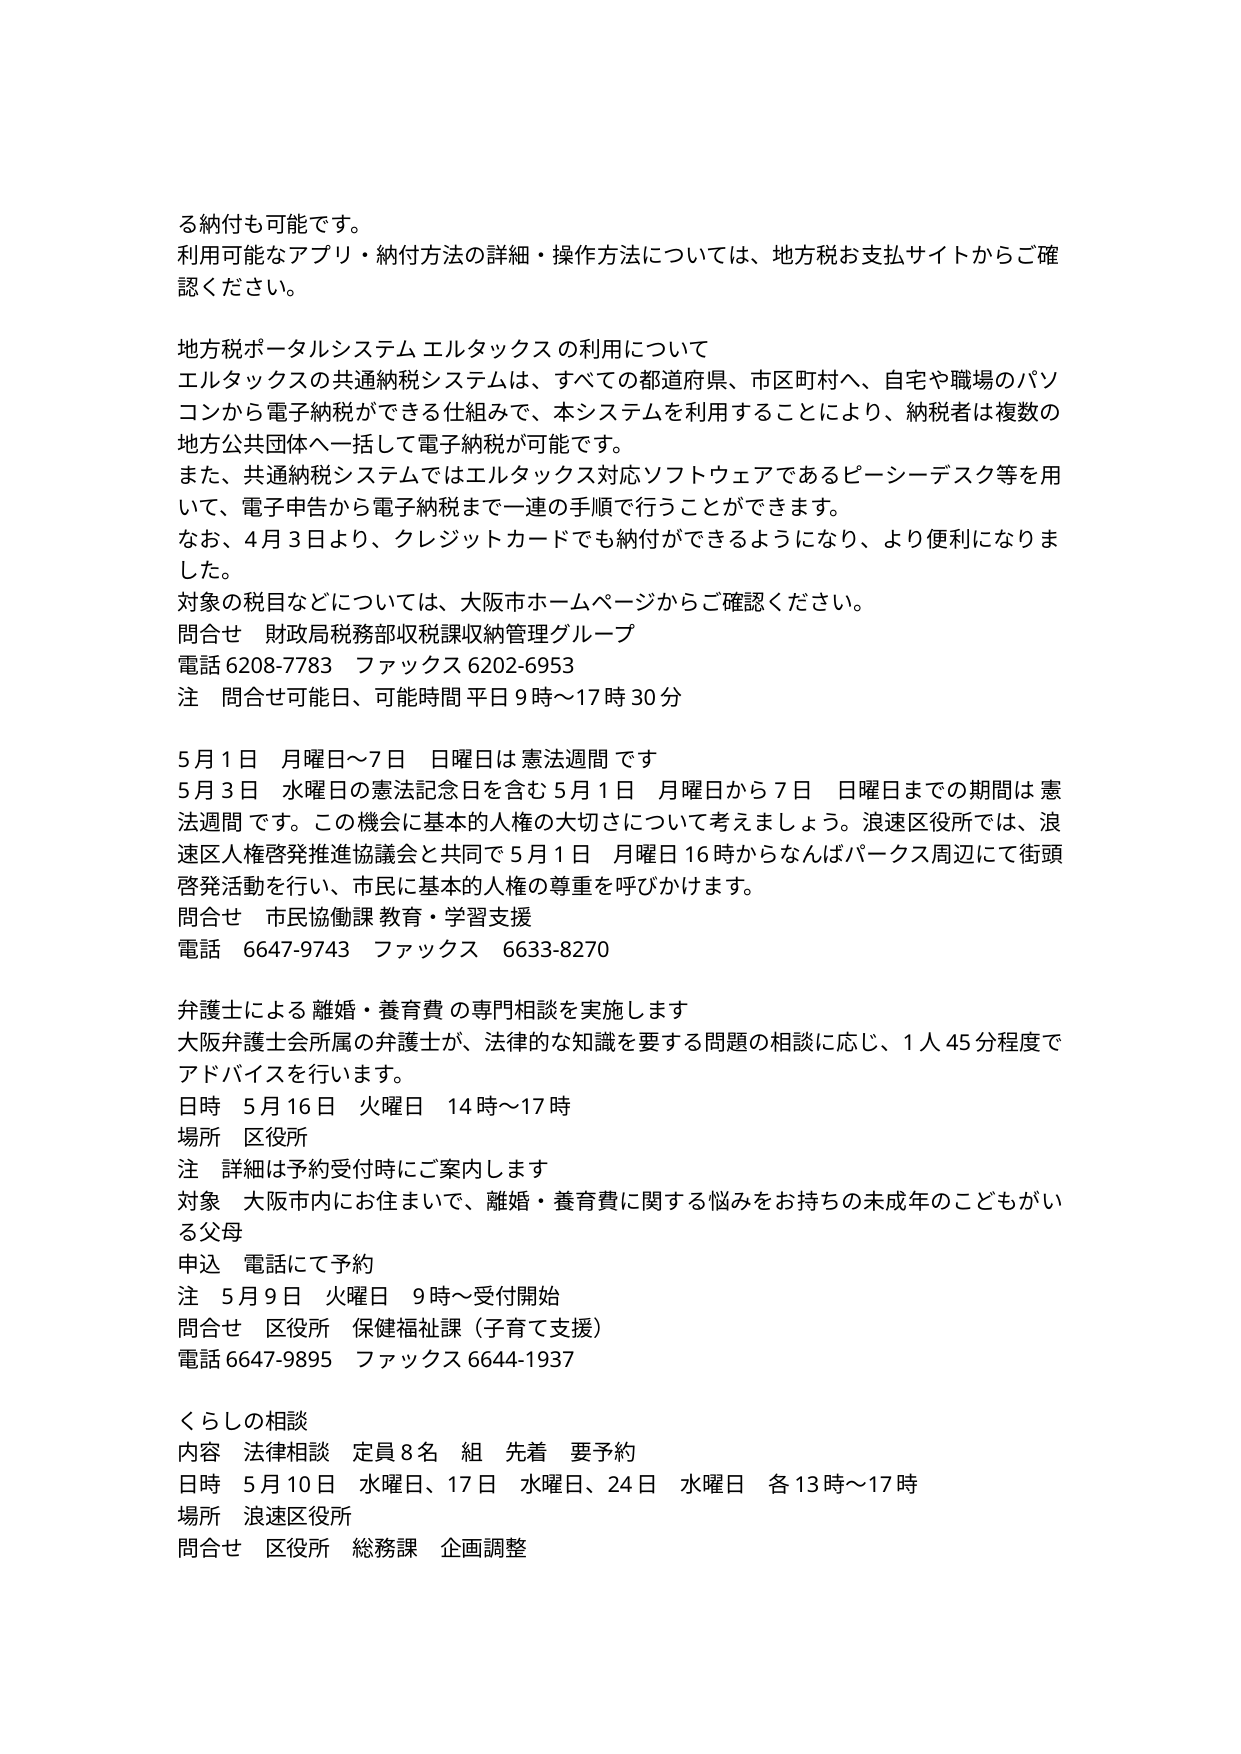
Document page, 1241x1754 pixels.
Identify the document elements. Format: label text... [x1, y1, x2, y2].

text 内容 法律相談 定員8名 組 先着 要予約 [177, 1435, 1063, 1467]
text 日時 5月16日 火曜日 14時～17時 [177, 1089, 1063, 1120]
text 日時 5月10日 水曜日、17日 水曜日、24日 水曜日 各13時～17時 [177, 1467, 1063, 1499]
text エルタックスの共通納税システムは、すべての都道府県、市区町村へ、自宅や職場のパソコンから電子納税ができる仕組みで、本システムを利用することにより、納税者は複数の地方公共団体へ一括して電子納税が可能です。 [177, 363, 1063, 458]
text 利用可能なアプリ・納付方法の詳細・操作方法については、地方税お支払サイトからご確認ください。 [177, 238, 1063, 302]
text 注 問合せ可能日、可能時間 平日9時～17時30分 [177, 680, 1063, 712]
text 弁護士による 離婚・養育費 の専門相談を実施します [177, 993, 1063, 1025]
text 注 詳細は予約受付時にご案内します [177, 1152, 1063, 1184]
text 注 5月9日 火曜日 9時～受付開始 [177, 1279, 1063, 1311]
text なお、4月3日より、クレジットカードでも納付ができるようになり、より便利になりました。 [177, 522, 1063, 585]
text 電話 6647-9743 ファックス 6633-8270 [177, 932, 1063, 964]
text 問合せ 市民協働課 教育・学習支援 [177, 900, 1063, 932]
text 場所 浪速区役所 [177, 1499, 1063, 1531]
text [177, 207, 1063, 238]
text 地方税ポータルシステム エルタックス の利用について [177, 332, 1063, 363]
text 問合せ 区役所 総務課 企画調整 [177, 1531, 1063, 1562]
text 電話6208-7783 ファックス6202-6953 [177, 648, 1063, 680]
text 問合せ 財政局税務部収税課収納管理グループ [177, 617, 1063, 648]
text 5月1日 月曜日～7日 日曜日は 憲法週間 です [177, 742, 1063, 773]
text 申込 電話にて予約 [177, 1247, 1063, 1279]
text 大阪弁護士会所属の弁護士が、法律的な知識を要する問題の相談に応じ、1人45分程度でアドバイスを行います。 [177, 1025, 1063, 1089]
text また、共通納税システムではエルタックス対応ソフトウェアであるピーシーデスク等を用いて、電子申告から電子納税まで一連の手順で行うことができます。 [177, 458, 1063, 522]
text 対象 大阪市内にお住まいで、離婚・養育費に関する悩みをお持ちの未成年のこどもがいる父母 [177, 1184, 1063, 1247]
text 対象の税目などについては、大阪市ホームページからご確認ください。 [177, 585, 1063, 617]
text 電話6647-9895 ファックス6644-1937 [177, 1342, 1063, 1374]
text 場所 区役所 [177, 1120, 1063, 1152]
text 5月3日 水曜日の憲法記念日を含む5月1日 月曜日から7日 日曜日までの期間は 憲法週間 です。この機会に基本的人権の大切さについて考えましょう。浪速区役所では、浪速区人権啓発推進協議会と共同で5月1日 月曜日16時からなんばパークス周辺にて街頭啓発活動を行い、市民に基本的人権の尊重を呼びかけます。 [177, 773, 1063, 900]
text くらしの相談 [177, 1404, 1063, 1435]
text 問合せ 区役所 保健福祉課（子育て支援） [177, 1311, 1063, 1342]
